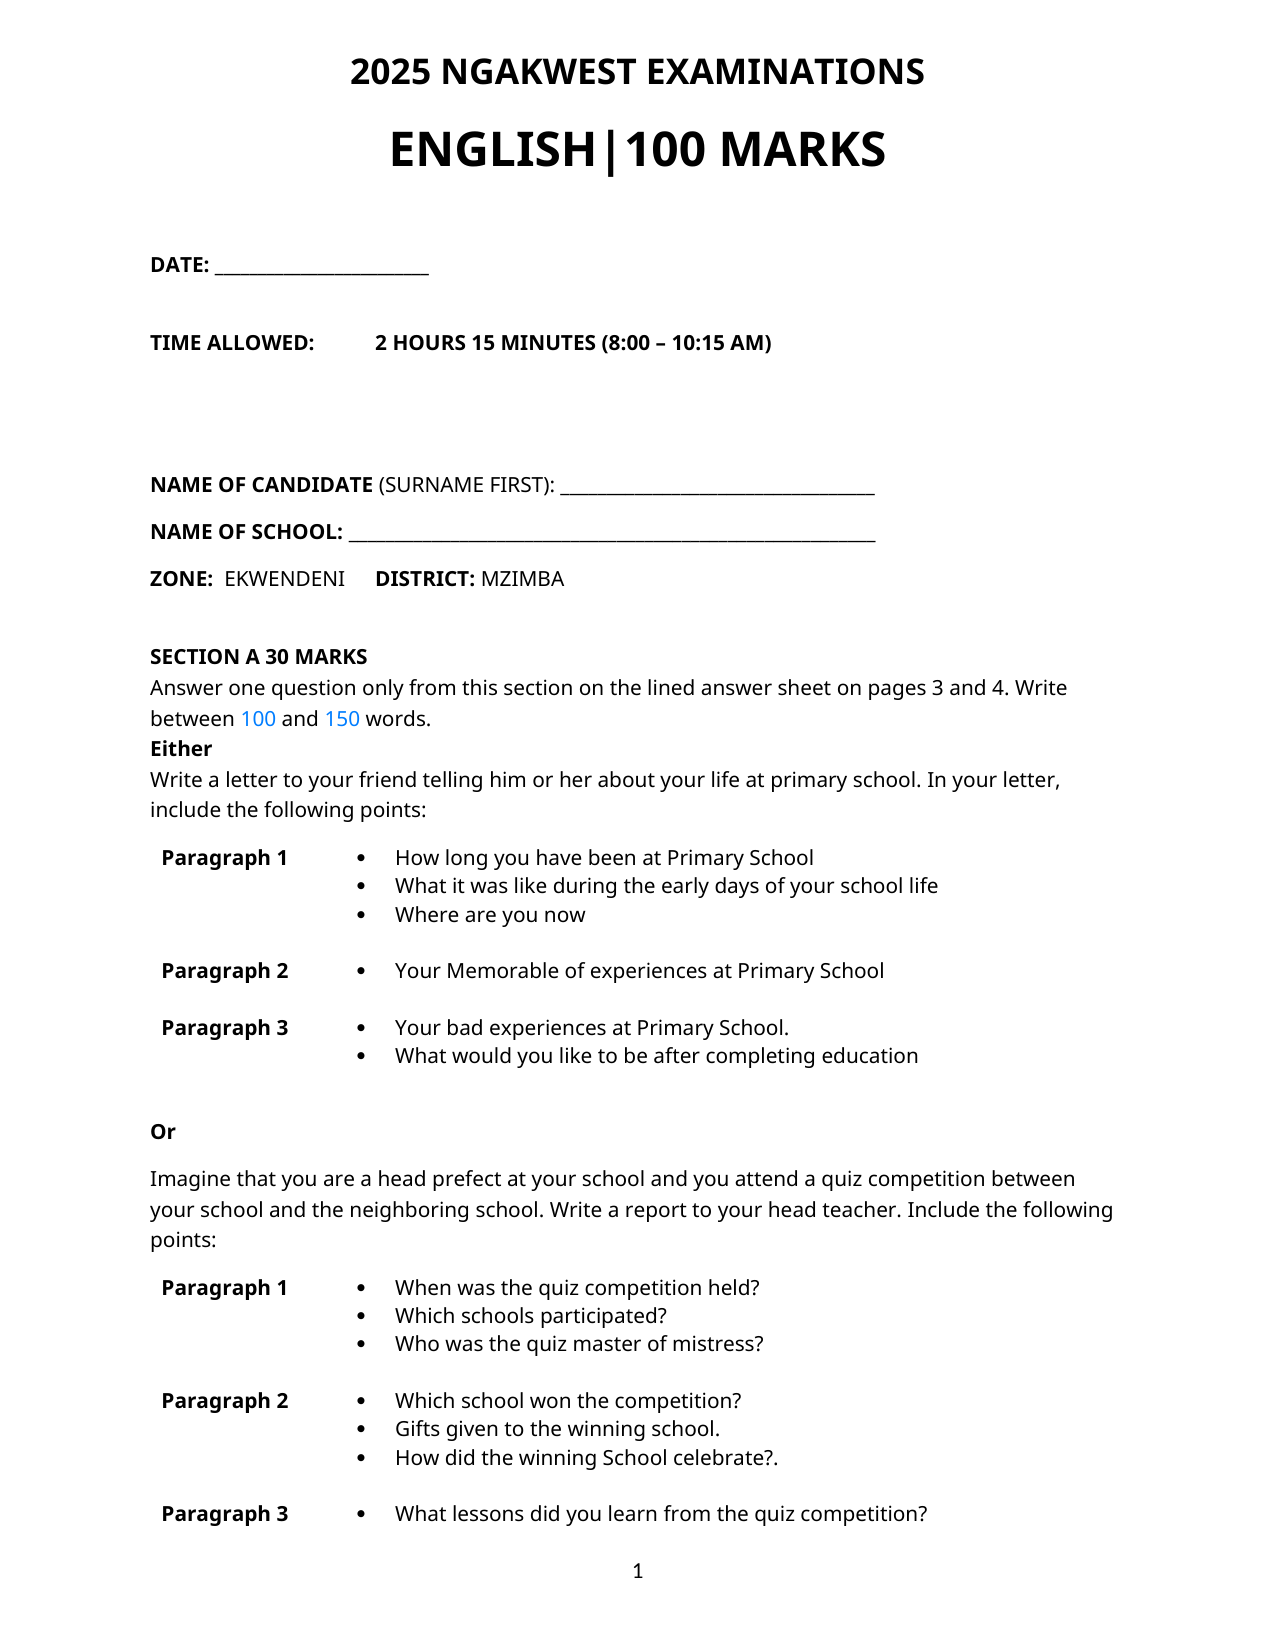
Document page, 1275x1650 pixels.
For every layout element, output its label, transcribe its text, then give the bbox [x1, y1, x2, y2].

table_header How long you have been at Primary School What it was like during the early days of your school life Where are you now [309, 843, 1124, 956]
text NAME OF CANDIDATE (SURNAME FIRST): __________________________________ [150, 470, 1125, 498]
text Imagine that you are a head prefect at your school and you attend a quiz competition between your school and the neighboring school. Write a report to your head teacher. Include the following points: [150, 1164, 1125, 1254]
table_cell Paragraph 2 [150, 956, 309, 1013]
text SECTION A 30 MARKS Answer one question only from this section on the lined answer sheet on pages 3 and 4. Write between 100 and 150 words. Either Write a letter to your friend telling him or her about your life at primary school. In your letter, include the following points: [150, 612, 1125, 824]
table_cell Which school won the competition? Gifts given to the winning school. How did the winning School celebrate?. [309, 1386, 1124, 1499]
text Or [150, 1117, 1125, 1145]
table_header Paragraph 1 [150, 1273, 309, 1386]
table_cell Paragraph 2 [150, 1386, 309, 1499]
text DATE: _________________________ [150, 250, 1125, 278]
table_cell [309, 1499, 1124, 1528]
table_cell Paragraph 3 [150, 1013, 309, 1069]
text 2025 NGAKWEST EXAMINATIONS [150, 47, 1125, 95]
text TIME ALLOWED: 2 HOURS 15 MINUTES (8:00 – 10:15 AM) [150, 297, 1125, 356]
table_cell Paragraph 3 [150, 1499, 309, 1528]
table_cell Your bad experiences at Primary School. What would you like to be after completing education [309, 1013, 1124, 1069]
text ENGLISH|100 MARKS [150, 116, 1125, 181]
text NAME OF SCHOOL: _________________________________________________________ [150, 517, 1125, 546]
text ZONE: EKWENDENI DISTRICT: MZIMBA [150, 564, 1125, 593]
table_header Paragraph 1 [150, 843, 309, 956]
table_header When was the quiz competition held? Which schools participated? Who was the quiz master of mistress? [309, 1273, 1124, 1386]
table_cell Your Memorable of experiences at Primary School [309, 956, 1124, 1013]
